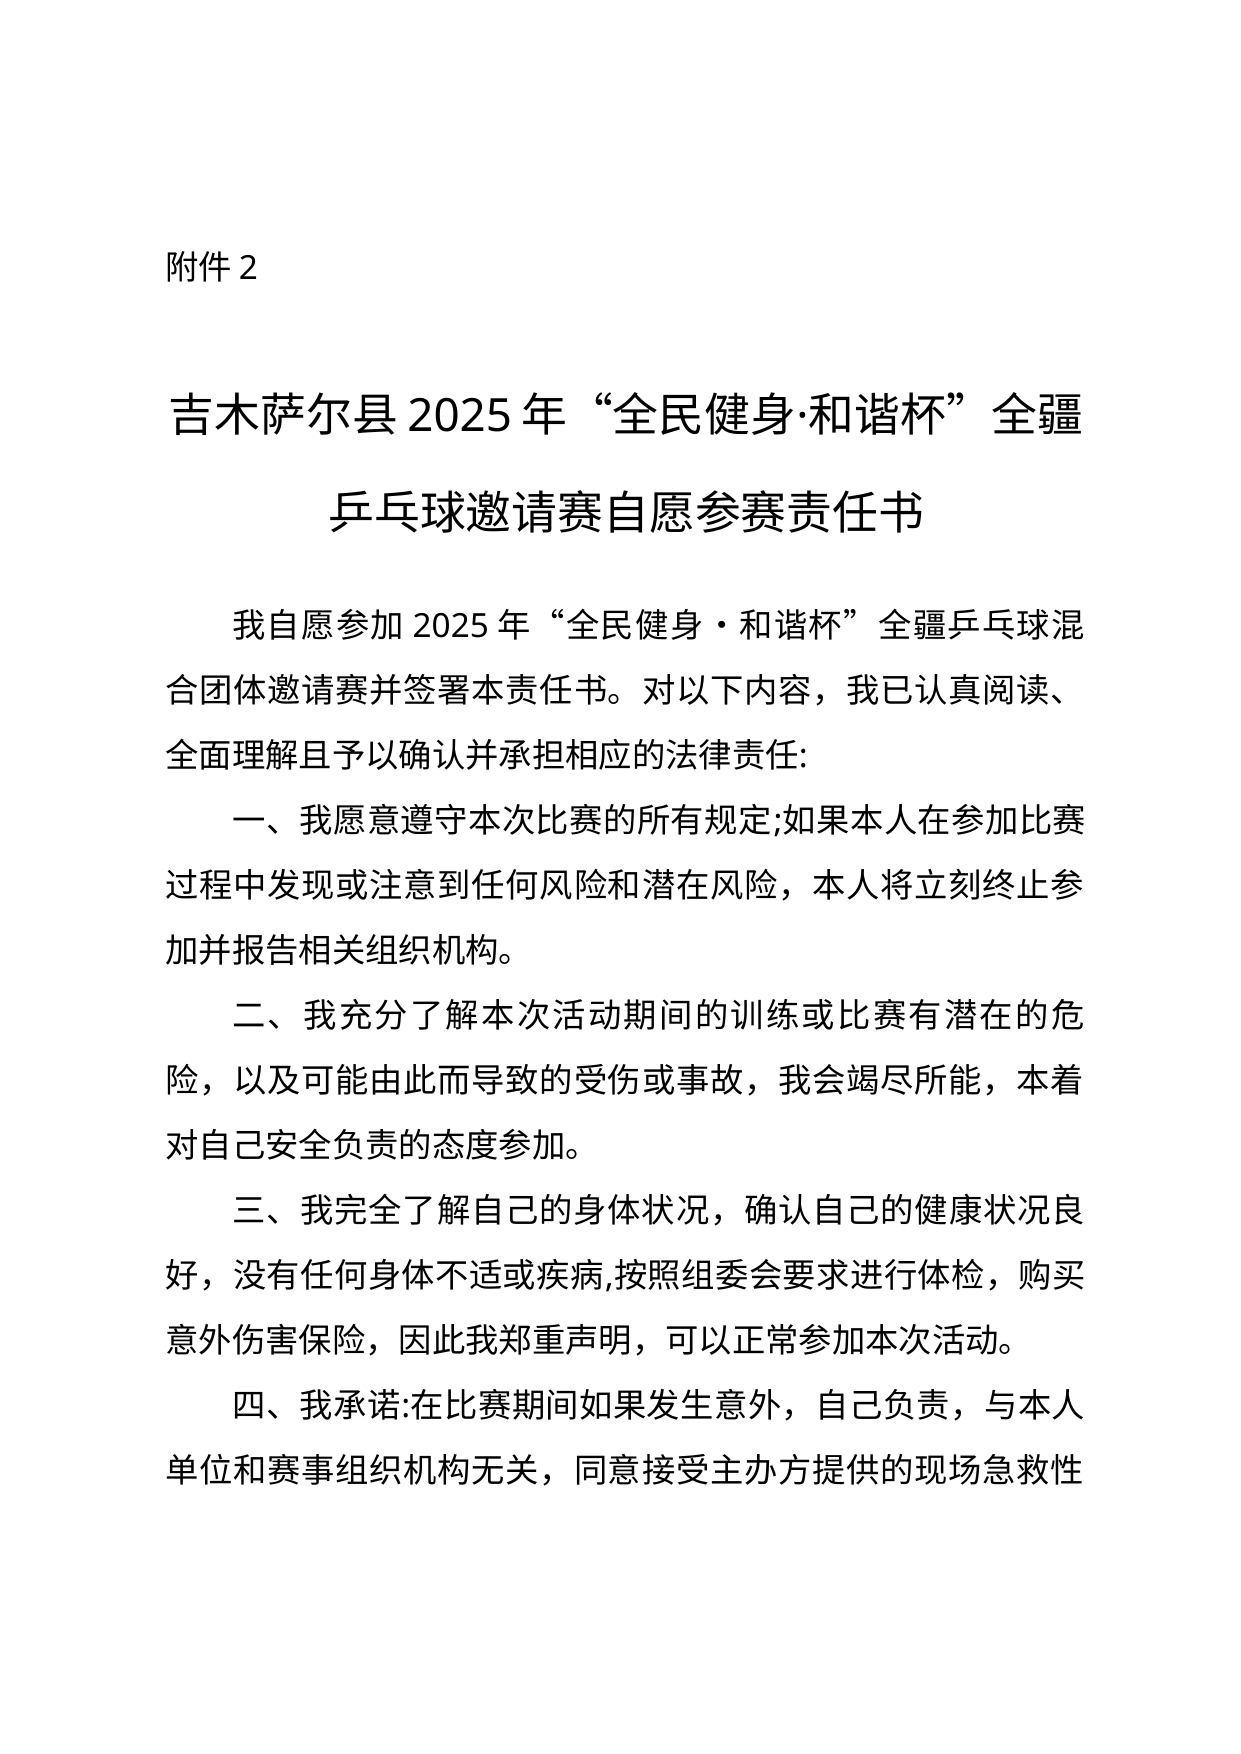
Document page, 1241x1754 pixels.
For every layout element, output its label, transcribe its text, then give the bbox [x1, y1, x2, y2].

text 一、我愿意遵守本次比赛的所有规定;如果本人在参加比赛过程中发现或注意到任何风险和潜在风险，本人将立刻终止参加并报告相关组织机构。 [165, 785, 1087, 980]
text 二、我充分了解本次活动期间的训练或比赛有潜在的危险，以及可能由此而导致的受伤或事故，我会竭尽所能，本着对自己安全负责的态度参加。 [165, 980, 1087, 1175]
text 附件2 [165, 233, 1087, 298]
text 我自愿参加2025年“全民健身•和谐杯”全疆乒乓球混合团体邀请赛并签署本责任书。对以下内容，我已认真阅读、全面理解且予以确认并承担相应的法律责任: [165, 590, 1087, 785]
text 三、我完全了解自己的身体状况，确认自己的健康状况良好，没有任何身体不适或疾病,按照组委会要求进行体检，购买意外伤害保险，因此我郑重声明，可以正常参加本次活动。 [165, 1175, 1087, 1370]
text 吉木萨尔县2025年“全民健身·和谐杯”全疆乒乓球邀请赛自愿参赛责任书 [165, 363, 1087, 558]
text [165, 1370, 1087, 1500]
